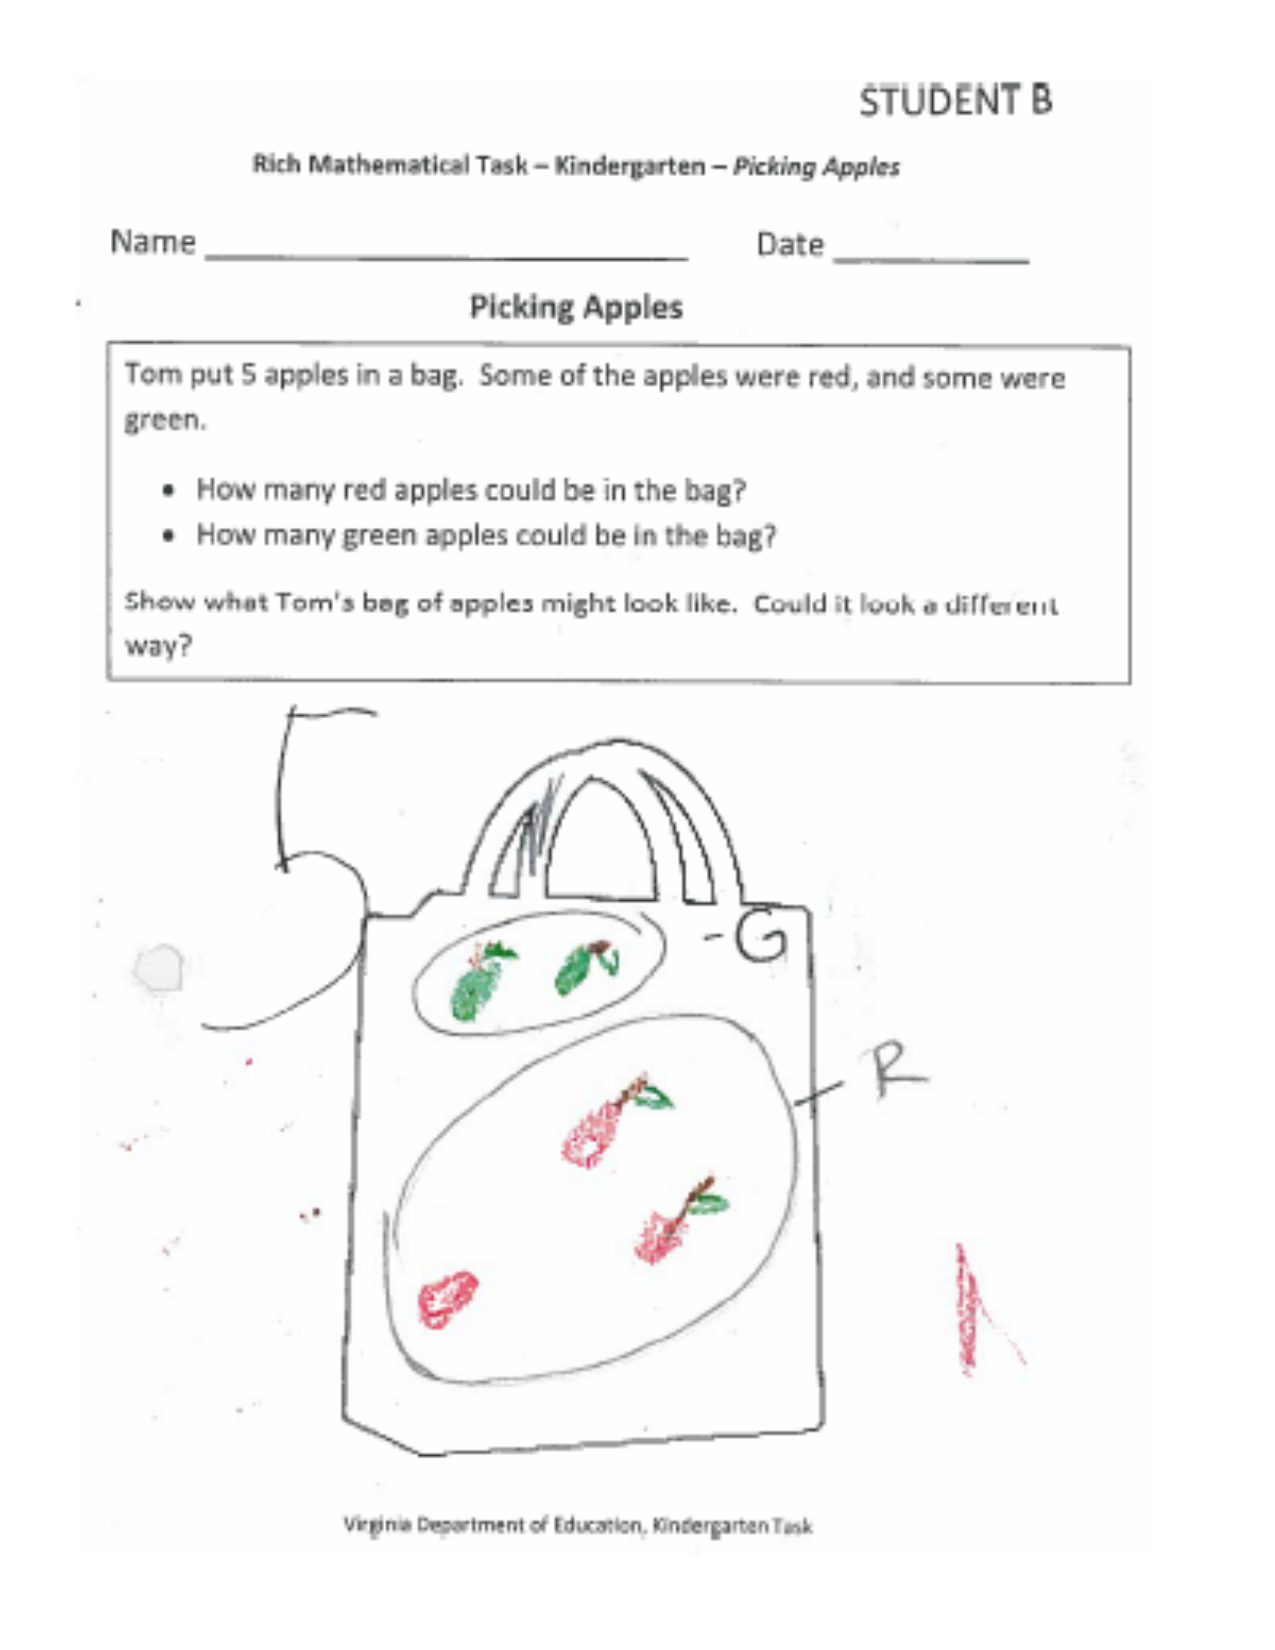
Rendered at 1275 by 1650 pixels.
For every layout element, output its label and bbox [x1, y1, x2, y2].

picture [75, 75, 1155, 1557]
